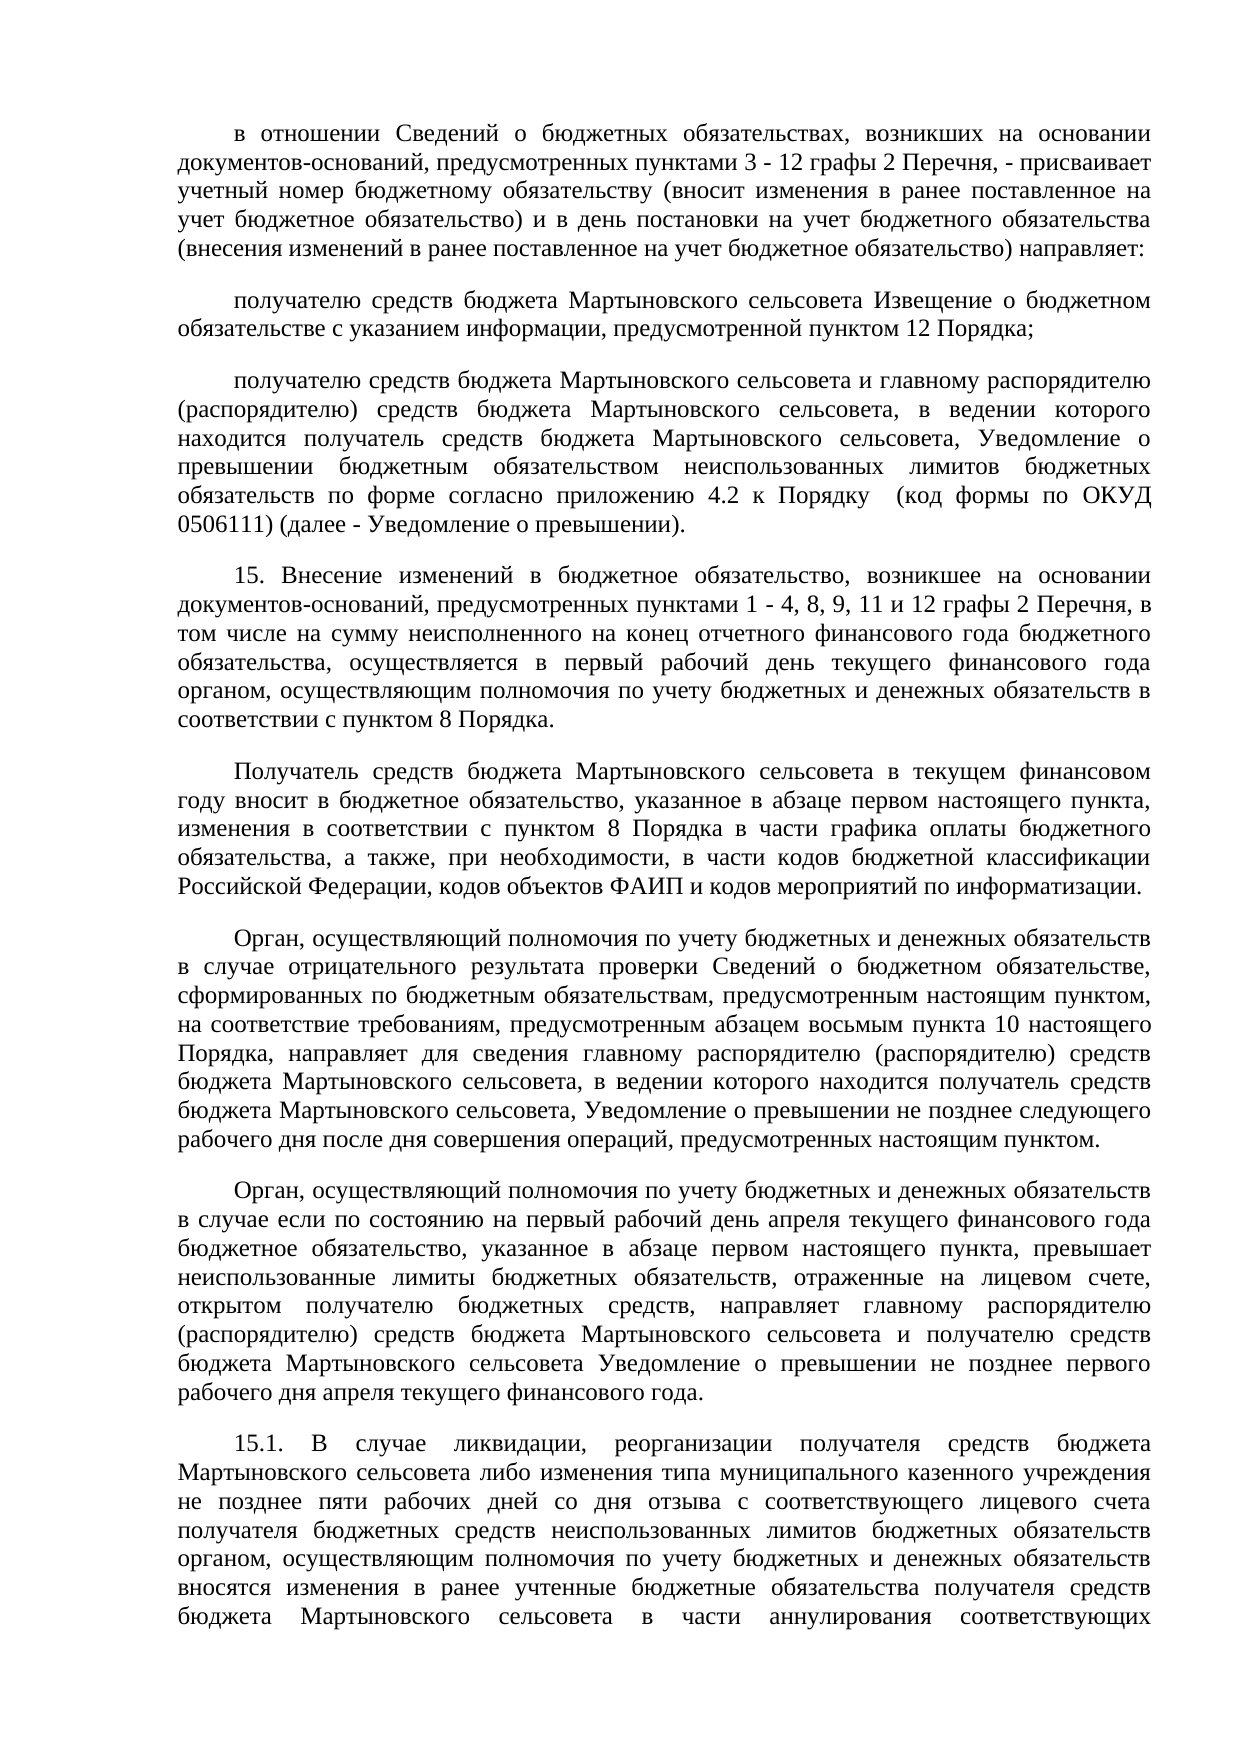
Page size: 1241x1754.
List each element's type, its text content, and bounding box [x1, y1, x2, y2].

text Орган, осуществляющий полномочия по учету бюджетных и денежных обязательств в случае отрицательного результата проверки Сведений о бюджетном обязательстве, сформированных по бюджетным обязательствам, предусмотренным настоящим пунктом, на соответствие требованиям, предусмотренным абзацем восьмым пункта 10 настоящего Порядка, направляет для сведения главному распорядителю (распорядителю) средств бюджета Мартыновского сельсовета, в ведении которого находится получатель средств бюджета Мартыновского сельсовета, Уведомление о превышении не позднее следующего рабочего дня после дня совершения операций, предусмотренных настоящим пунктом. [177, 923, 1152, 1153]
text в отношении Сведений о бюджетных обязательствах, возникших на основании документов-оснований, предусмотренных пунктами 3 - 12 графы 2 Перечня, - присваивает учетный номер бюджетному обязательству (вносит изменения в ранее поставленное на учет бюджетное обязательство) и в день постановки на учет бюджетного обязательства (внесения изменений в ранее поставленное на учет бюджетное обязательство) направляет: [177, 118, 1152, 262]
text 15. Внесение изменений в бюджетное обязательство, возникшее на основании документов-оснований, предусмотренных пунктами 1 - 4, 8, 9, 11 и 12 графы 2 Перечня, в том числе на сумму неисполненного на конец отчетного финансового года бюджетного обязательства, осуществляется в первый рабочий день текущего финансового года органом, осуществляющим полномочия по учету бюджетных и денежных обязательств в соответствии с пунктом 8 Порядка. [177, 561, 1152, 733]
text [177, 1428, 1152, 1630]
text Получатель средств бюджета Мартыновского сельсовета в текущем финансовом году вносит в бюджетное обязательство, указанное в абзаце первом настоящего пункта, изменения в соответствии с пунктом 8 Порядка в части графика оплаты бюджетного обязательства, а также, при необходимости, в части кодов бюджетной классификации Российской Федерации, кодов объектов ФАИП и кодов мероприятий по информатизации. [177, 756, 1152, 900]
text Орган, осуществляющий полномочия по учету бюджетных и денежных обязательств в случае если по состоянию на первый рабочий день апреля текущего финансового года бюджетное обязательство, указанное в абзаце первом настоящего пункта, превышает неиспользованные лимиты бюджетных обязательств, отраженные на лицевом счете, открытом получателю бюджетных средств, направляет главному распорядителю (распорядителю) средств бюджета Мартыновского сельсовета и получателю средств бюджета Мартыновского сельсовета Уведомление о превышении не позднее первого рабочего дня апреля текущего финансового года. [177, 1176, 1152, 1406]
text получателю средств бюджета Мартыновского сельсовета и главному распорядителю (распорядителю) средств бюджета Мартыновского сельсовета, в ведении которого находится получатель средств бюджета Мартыновского сельсовета, Уведомление о превышении бюджетным обязательством неиспользованных лимитов бюджетных обязательств по форме согласно приложению 4.2 к Порядку (код формы по ОКУД 0506111) (далее - Уведомление о превышении). [177, 365, 1152, 538]
text получателю средств бюджета Мартыновского сельсовета Извещение о бюджетном обязательстве с указанием информации, предусмотренной пунктом 12 Порядка; [177, 285, 1152, 342]
